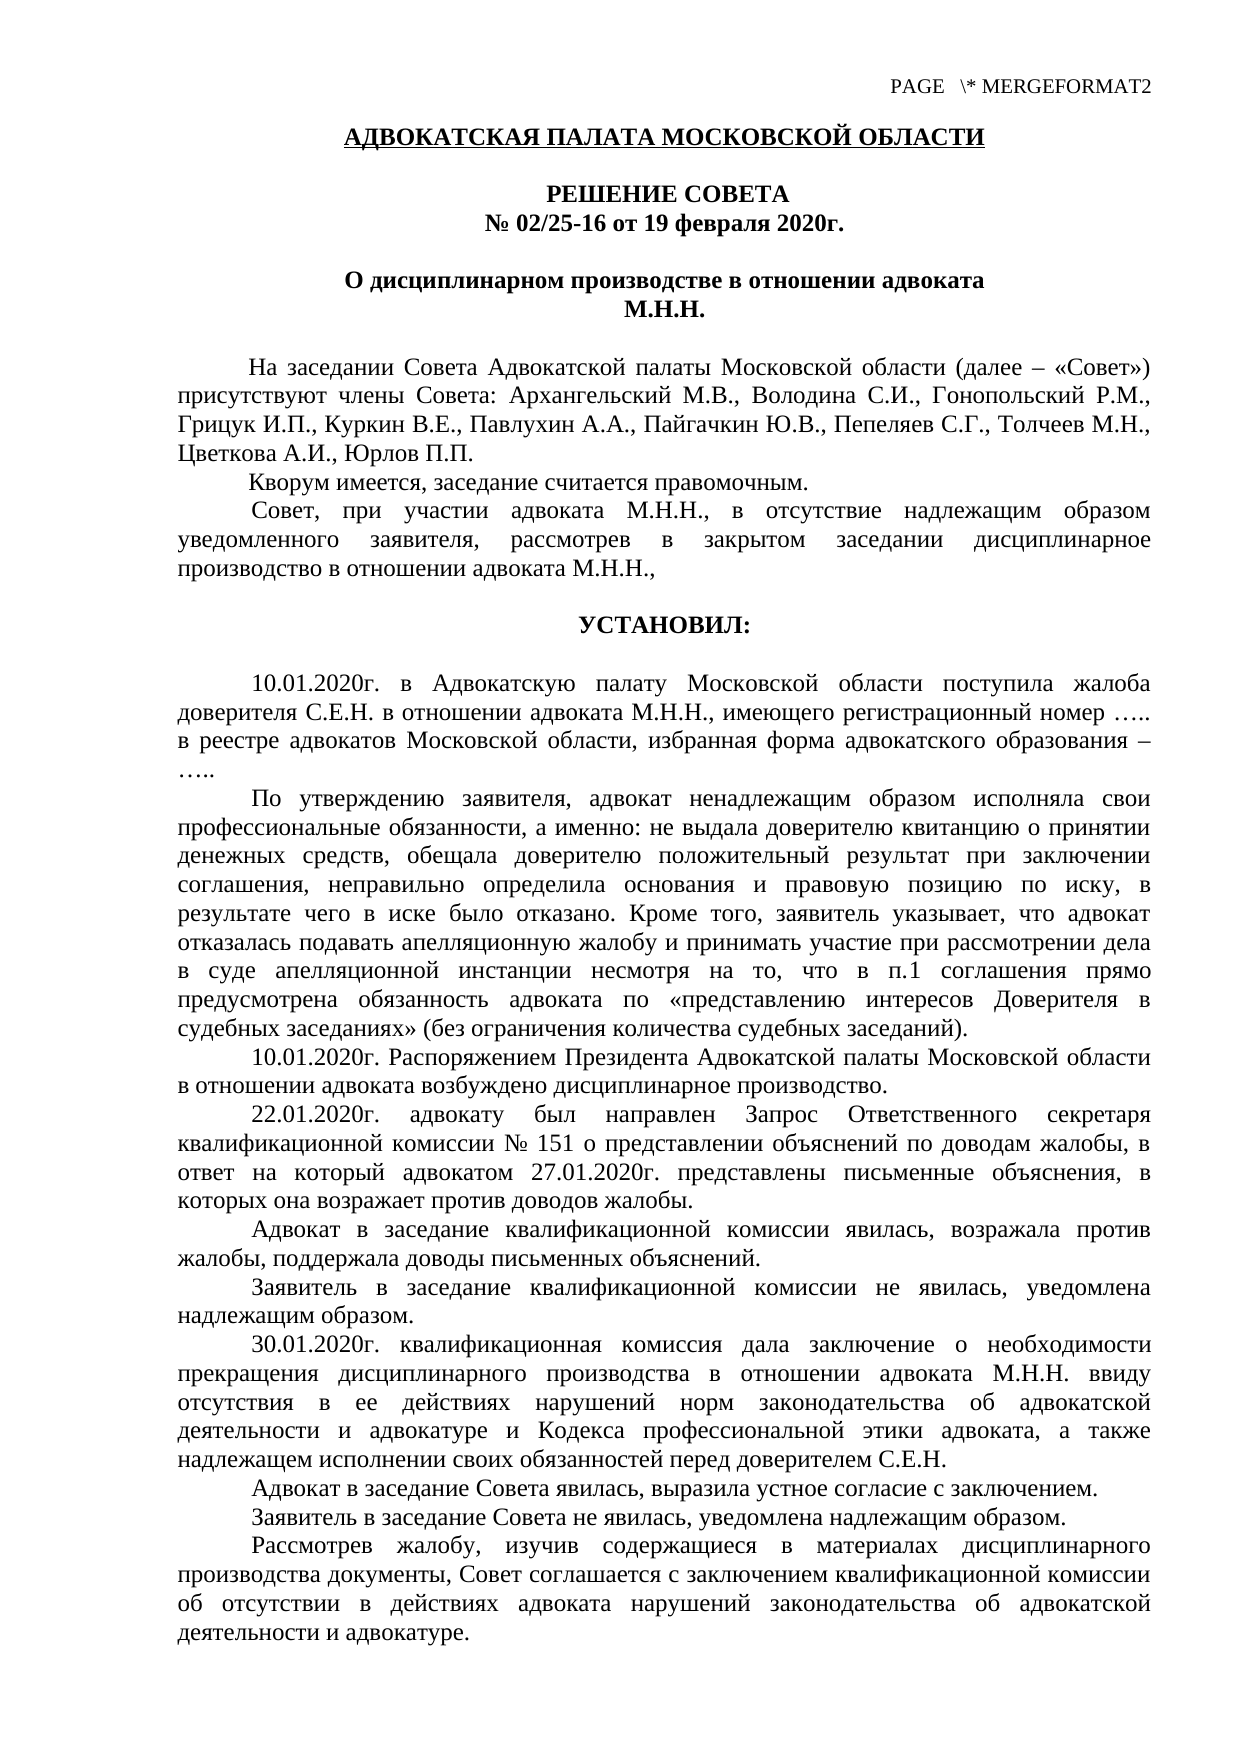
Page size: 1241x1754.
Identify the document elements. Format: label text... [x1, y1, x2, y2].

text Рассмотрев жалобу, изучив содержащиеся в материалах дисциплинарного производства документы, Совет соглашается с заключением квалификационной комиссии об отсутствии в действиях адвоката нарушений законодательства об адвокатской деятельности и адвокатуре. [177, 1531, 1152, 1646]
text № 02/25-16 от 19 февраля 2020г. [177, 208, 1152, 237]
text Адвокат в заседание Совета явилась, выразила устное согласие с заключением. [177, 1473, 1152, 1502]
text УСТАНОВИЛ: [177, 611, 1152, 639]
text 22.01.2020г. адвокату был направлен Запрос Ответственного секретаря квалификационной комиссии № 151 о представлении объяснений по доводам жалобы, в ответ на который адвокатом 27.01.2020г. представлены письменные объяснения, в которых она возражает против доводов жалобы. [177, 1099, 1152, 1214]
text 10.01.2020г. Распоряжением Президента Адвокатской палаты Московской области в отношении адвоката возбуждено дисциплинарное производство. [177, 1042, 1152, 1099]
text адвокатская палата московской области [177, 122, 1152, 151]
text Заявитель в заседание квалификационной комиссии не явилась, уведомлена надлежащим образом. [177, 1272, 1152, 1329]
text По утверждению заявителя, адвокат ненадлежащим образом исполняла свои профессиональные обязанности, а именно: не выдала доверителю квитанцию о принятии денежных средств, обещала доверителю положительный результат при заключении соглашения, неправильно определила основания и правовую позицию по иску, в результате чего в иске было отказано. Кроме того, заявитель указывает, что адвокат отказалась подавать апелляционную жалобу и принимать участие при рассмотрении дела в суде апелляционной инстанции несмотря на то, что в п.1 соглашения прямо предусмотрена обязанность адвоката по «представлению интересов Доверителя в судебных заседаниях» (без ограничения количества судебных заседаний). [177, 783, 1152, 1042]
text На заседании Совета Адвокатской палаты Московской области (далее – «Совет») присутствуют члены Совета: Архангельский М.В., Володина С.И., Гонопольский Р.М., Грицук И.П., Куркин В.Е., Павлухин А.А., Пайгачкин Ю.В., Пепеляев С.Г., Толчеев М.Н., Цветкова А.И., Юрлов П.П. [177, 352, 1152, 467]
text Кворум имеется, заседание считается правомочным. [177, 467, 1152, 496]
text Заявитель в заседание Совета не явилась, уведомлена надлежащим образом. [177, 1502, 1152, 1531]
text О дисциплинарном производстве в отношении адвоката [177, 266, 1152, 294]
text М.Н.Н. [177, 294, 1152, 323]
text Решение СОВЕТА [472, 179, 1152, 208]
text 30.01.2020г. квалификационная комиссия дала заключение о необходимости прекращения дисциплинарного производства в отношении адвоката М.Н.Н. ввиду отсутствия в ее действиях нарушений норм законодательства об адвокатской деятельности и адвокатуре и Кодекса профессиональной этики адвоката, а также надлежащем исполнении своих обязанностей перед доверителем С.Е.Н. [177, 1329, 1152, 1473]
text Адвокат в заседание квалификационной комиссии явилась, возражала против жалобы, поддержала доводы письменных объяснений. [177, 1214, 1152, 1272]
text Совет, при участии адвоката М.Н.Н., в отсутствие надлежащим образом уведомленного заявителя, рассмотрев в закрытом заседании дисциплинарное производство в отношении адвоката М.Н.Н., [177, 496, 1152, 582]
text 10.01.2020г. в Адвокатскую палату Московской области поступила жалоба доверителя С.Е.Н. в отношении адвоката М.Н.Н., имеющего регистрационный номер ….. в реестре адвокатов Московской области, избранная форма адвокатского образования – ….. [177, 668, 1152, 783]
